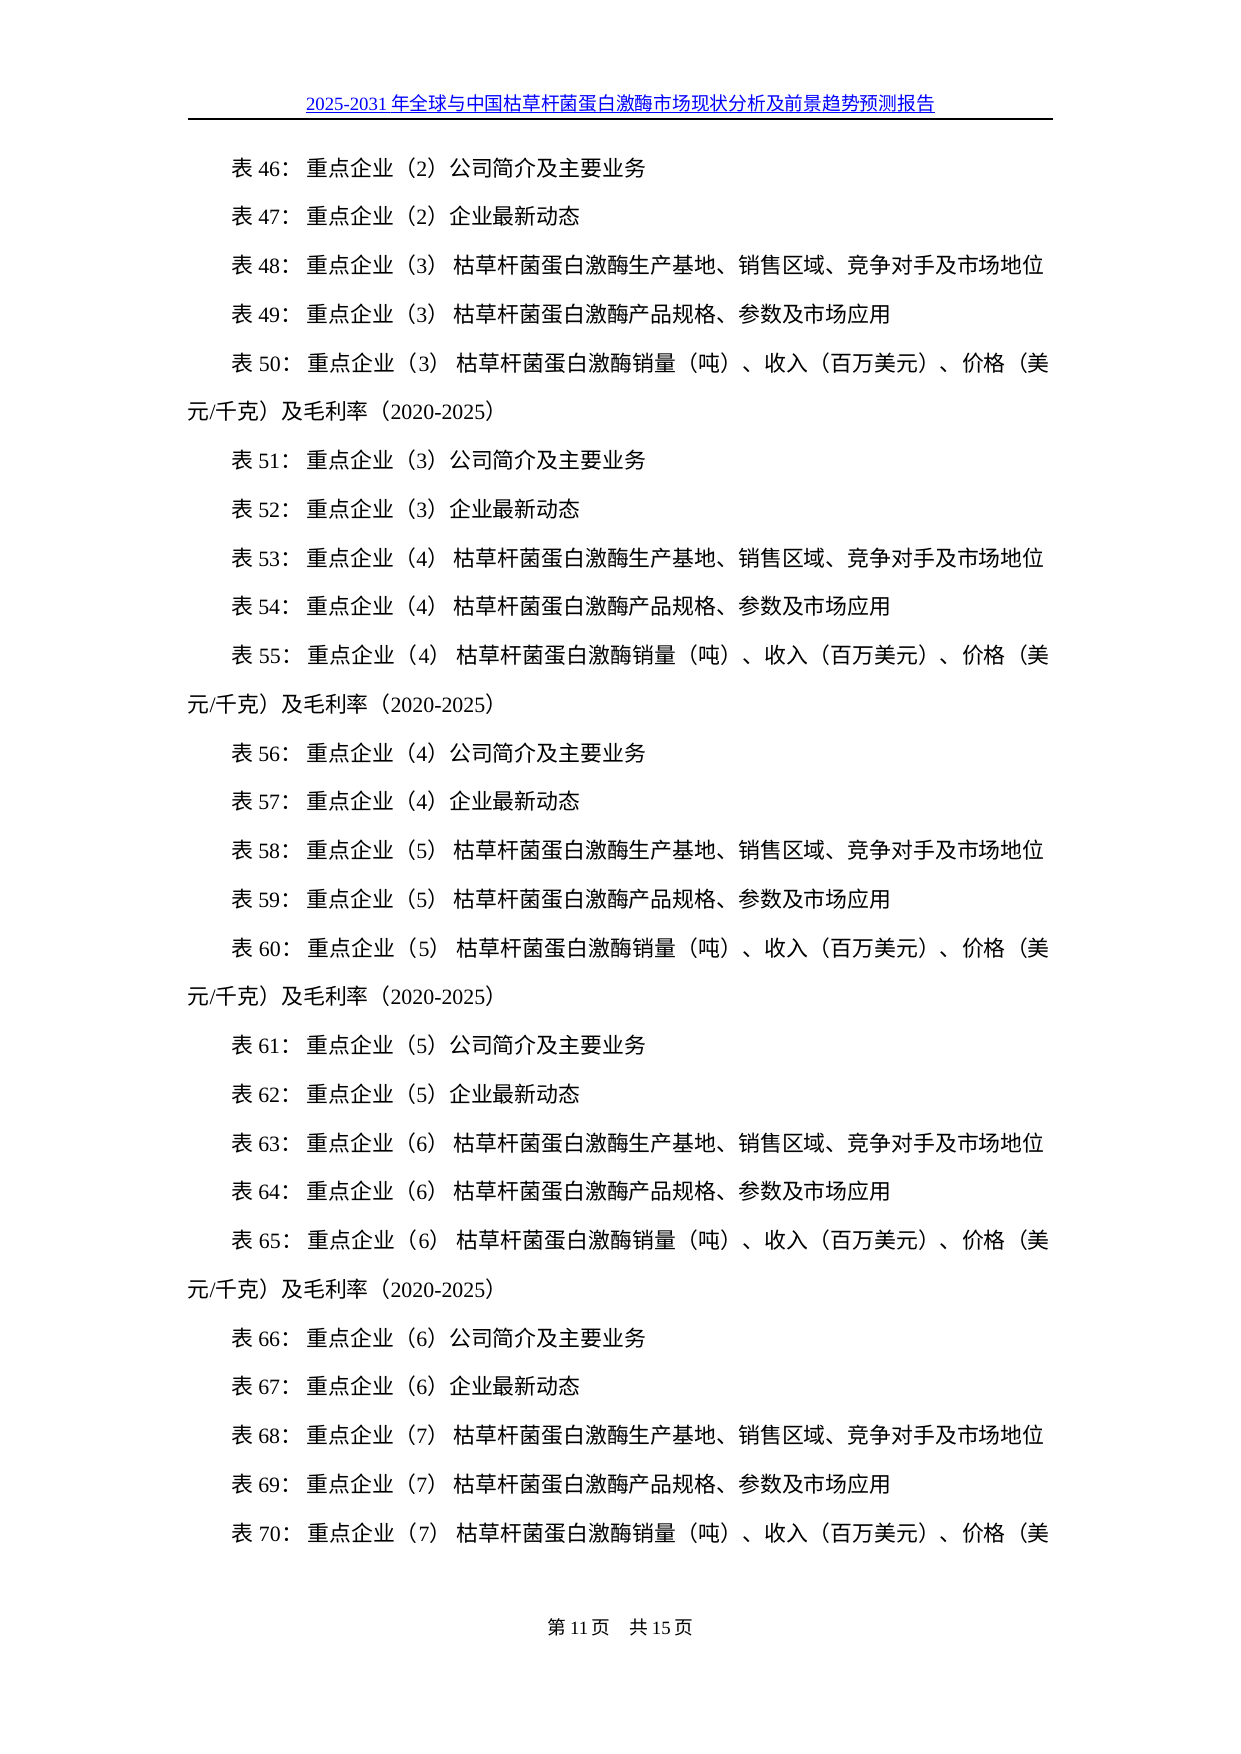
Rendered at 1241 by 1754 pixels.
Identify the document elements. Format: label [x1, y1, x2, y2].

text [187, 150, 1053, 1548]
